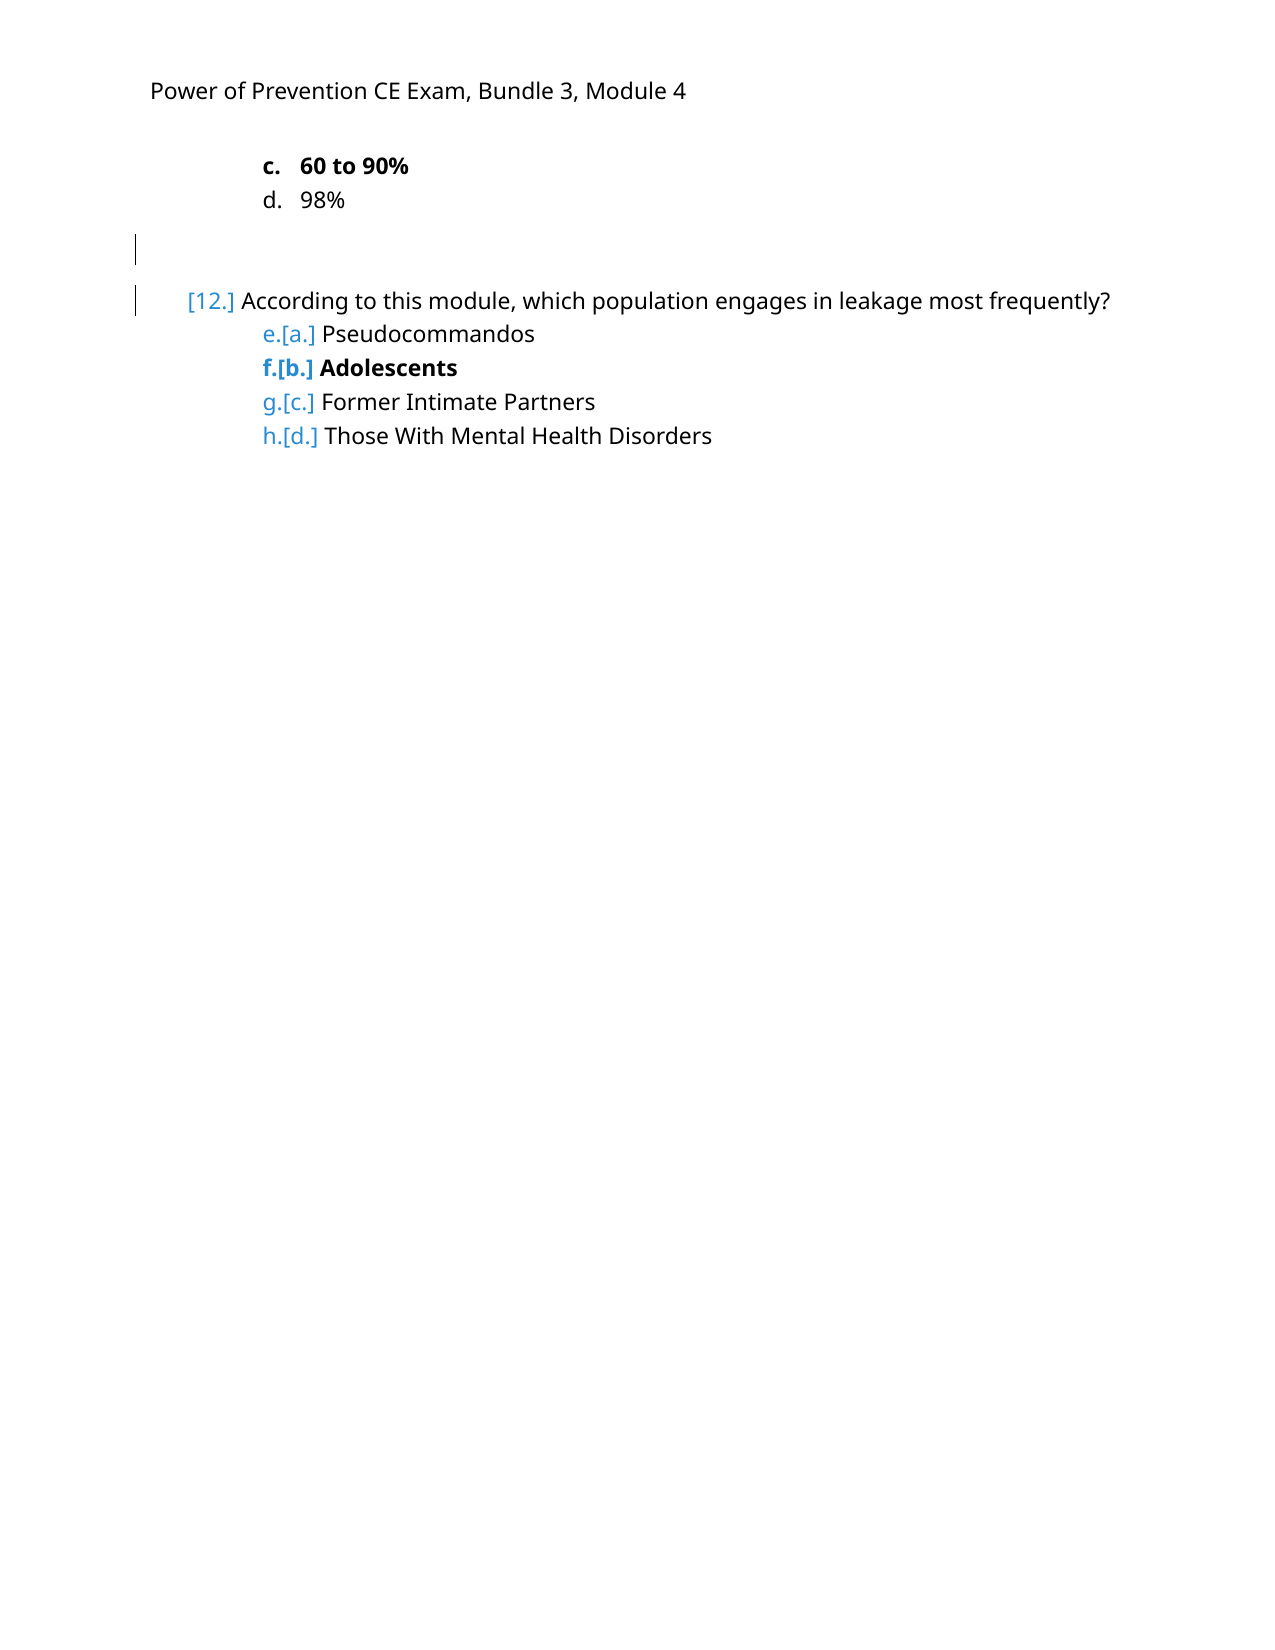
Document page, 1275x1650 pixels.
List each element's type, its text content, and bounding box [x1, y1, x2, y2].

list 60 to 90% [262, 150, 1125, 181]
list Adolescents [262, 352, 1125, 383]
list Pseudocommandos [262, 318, 1125, 349]
list 98% [262, 184, 1125, 215]
list Those With Mental Health Disorders [262, 419, 1125, 451]
list Former Intimate Partners [262, 386, 1125, 417]
list According to this module, which population engages in leakage most frequently? [187, 284, 1125, 316]
